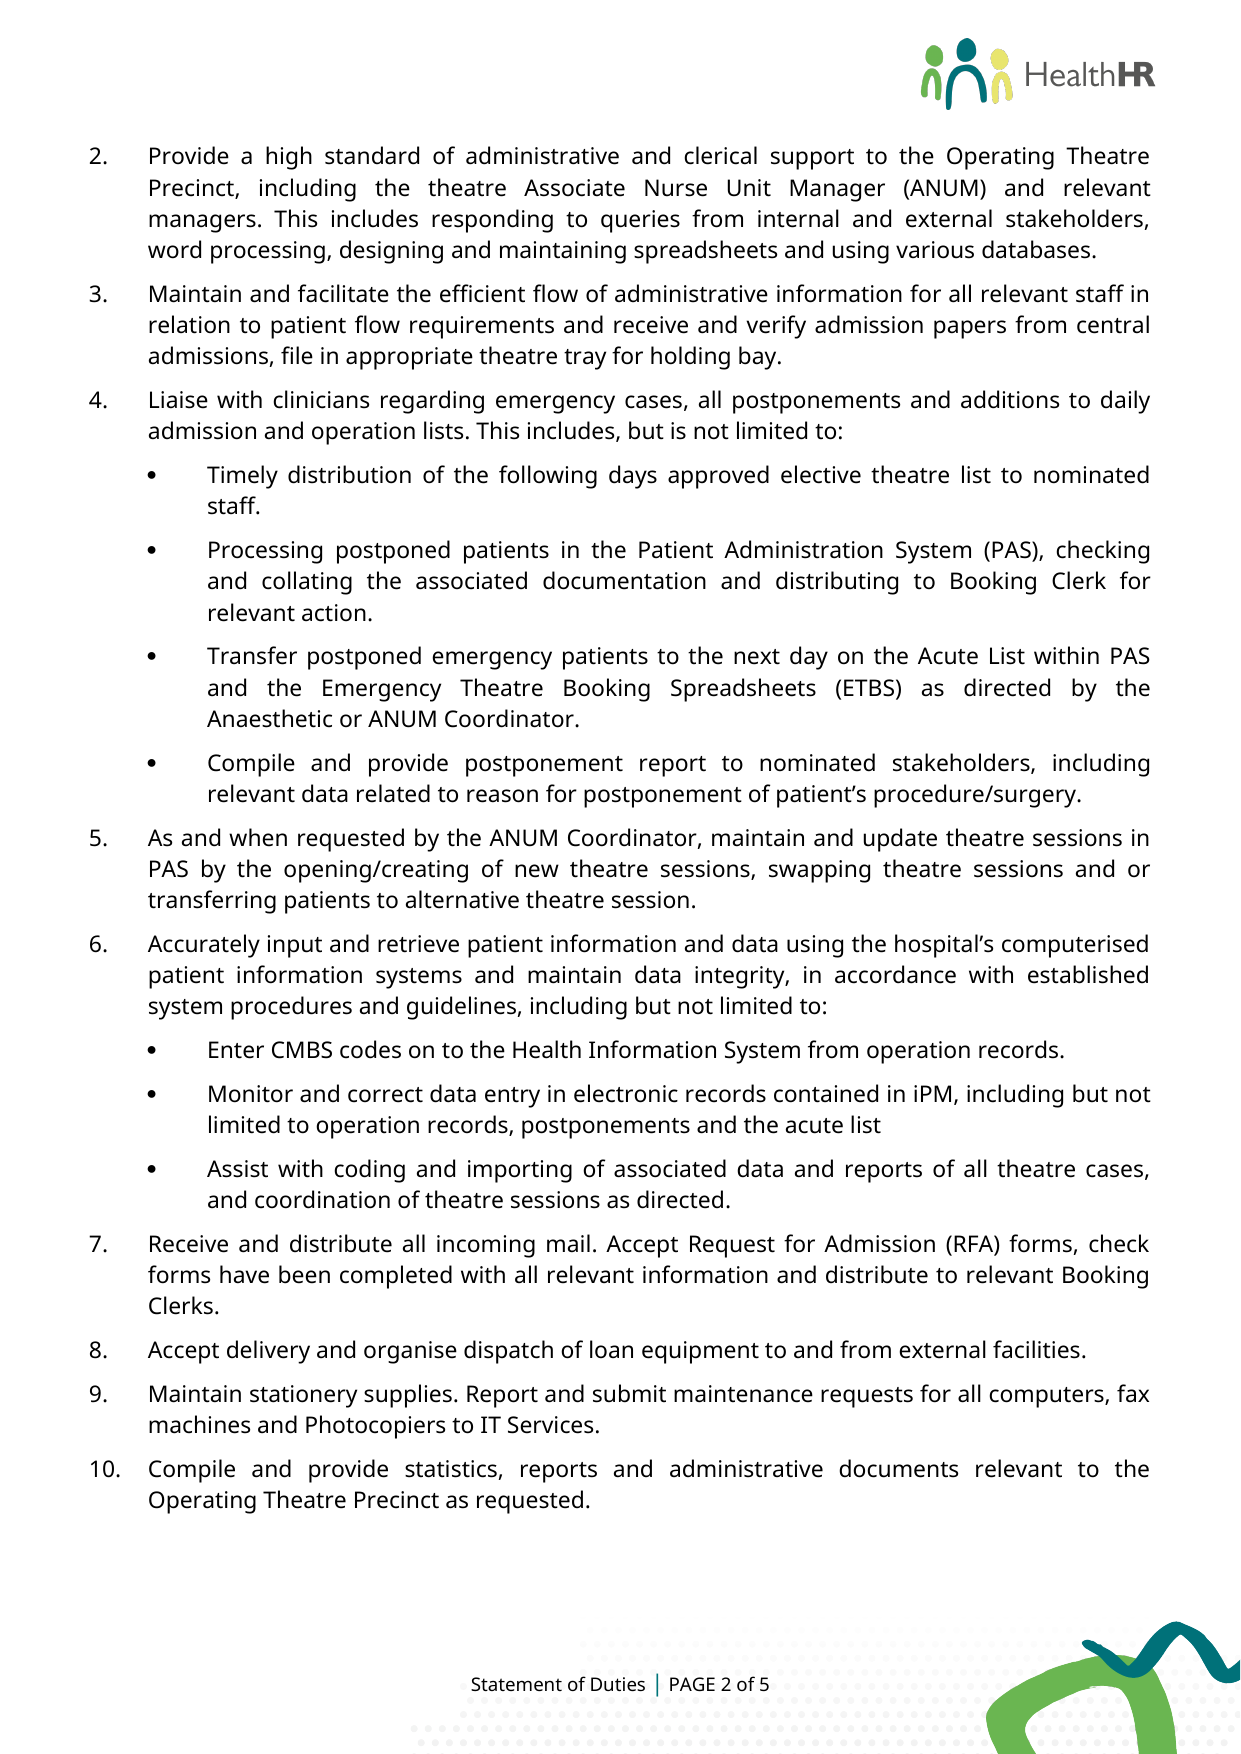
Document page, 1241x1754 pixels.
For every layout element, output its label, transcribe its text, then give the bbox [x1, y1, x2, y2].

list Accept delivery and organise dispatch of loan equipment to and from external facilities. [89, 1334, 1152, 1365]
list Monitor and correct data entry in electronic records contained in iPM, including but not limited to operation records, postponements and the acute list [148, 1078, 1152, 1140]
list Processing postponed patients in the Patient Administration System (PAS), checking and collating the associated documentation and distributing to Booking Clerk for relevant action. [148, 534, 1152, 628]
list Timely distribution of the following days approved elective theatre list to nominated staff. [148, 459, 1152, 522]
list As and when requested by the ANUM Coordinator, maintain and update theatre sessions in PAS by the opening/creating of new theatre sessions, swapping theatre sessions and or transferring patients to alternative theatre session. [89, 822, 1152, 915]
list Compile and provide postponement report to nominated stakeholders, including relevant data related to reason for postponement of patient’s procedure/surgery. [148, 747, 1152, 809]
list Enter CMBS codes on to the Health Information System from operation records. [148, 1034, 1152, 1065]
list Compile and provide statistics, reports and administrative documents relevant to the Operating Theatre Precinct as requested. [89, 1453, 1152, 1515]
list Provide a high standard of administrative and clerical support to the Operating Theatre Precinct, including the theatre Associate Nurse Unit Manager (ANUM) and relevant managers. This includes responding to queries from internal and external stakeholders, word processing, designing and maintaining spreadsheets and using various databases. [89, 140, 1152, 265]
list Liaise with clinicians regarding emergency cases, all postponements and additions to daily admission and operation lists. This includes, but is not limited to: [89, 384, 1152, 447]
picture [30, 1580, 1241, 1754]
list Receive and distribute all incoming mail. Accept Request for Admission (RFA) forms, check forms have been completed with all relevant information and distribute to relevant Booking Clerks. [89, 1228, 1152, 1322]
list Maintain stationery supplies. Report and submit maintenance requests for all computers, fax machines and Photocopiers to IT Services. [89, 1378, 1152, 1440]
list Accurately input and retrieve patient information and data using the hospital’s computerised patient information systems and maintain data integrity, in accordance with established system procedures and guidelines, including but not limited to: [89, 928, 1152, 1022]
picture [920, 38, 1156, 110]
list Maintain and facilitate the efficient flow of administrative information for all relevant staff in relation to patient flow requirements and receive and verify admission papers from central admissions, file in appropriate theatre tray for holding bay. [89, 278, 1152, 372]
list Assist with coding and importing of associated data and reports of all theatre cases, and coordination of theatre sessions as directed. [148, 1153, 1152, 1215]
list Transfer postponed emergency patients to the next day on the Acute List within PAS and the Emergency Theatre Booking Spreadsheets (ETBS) as directed by the Anaesthetic or ANUM Coordinator. [148, 640, 1152, 734]
